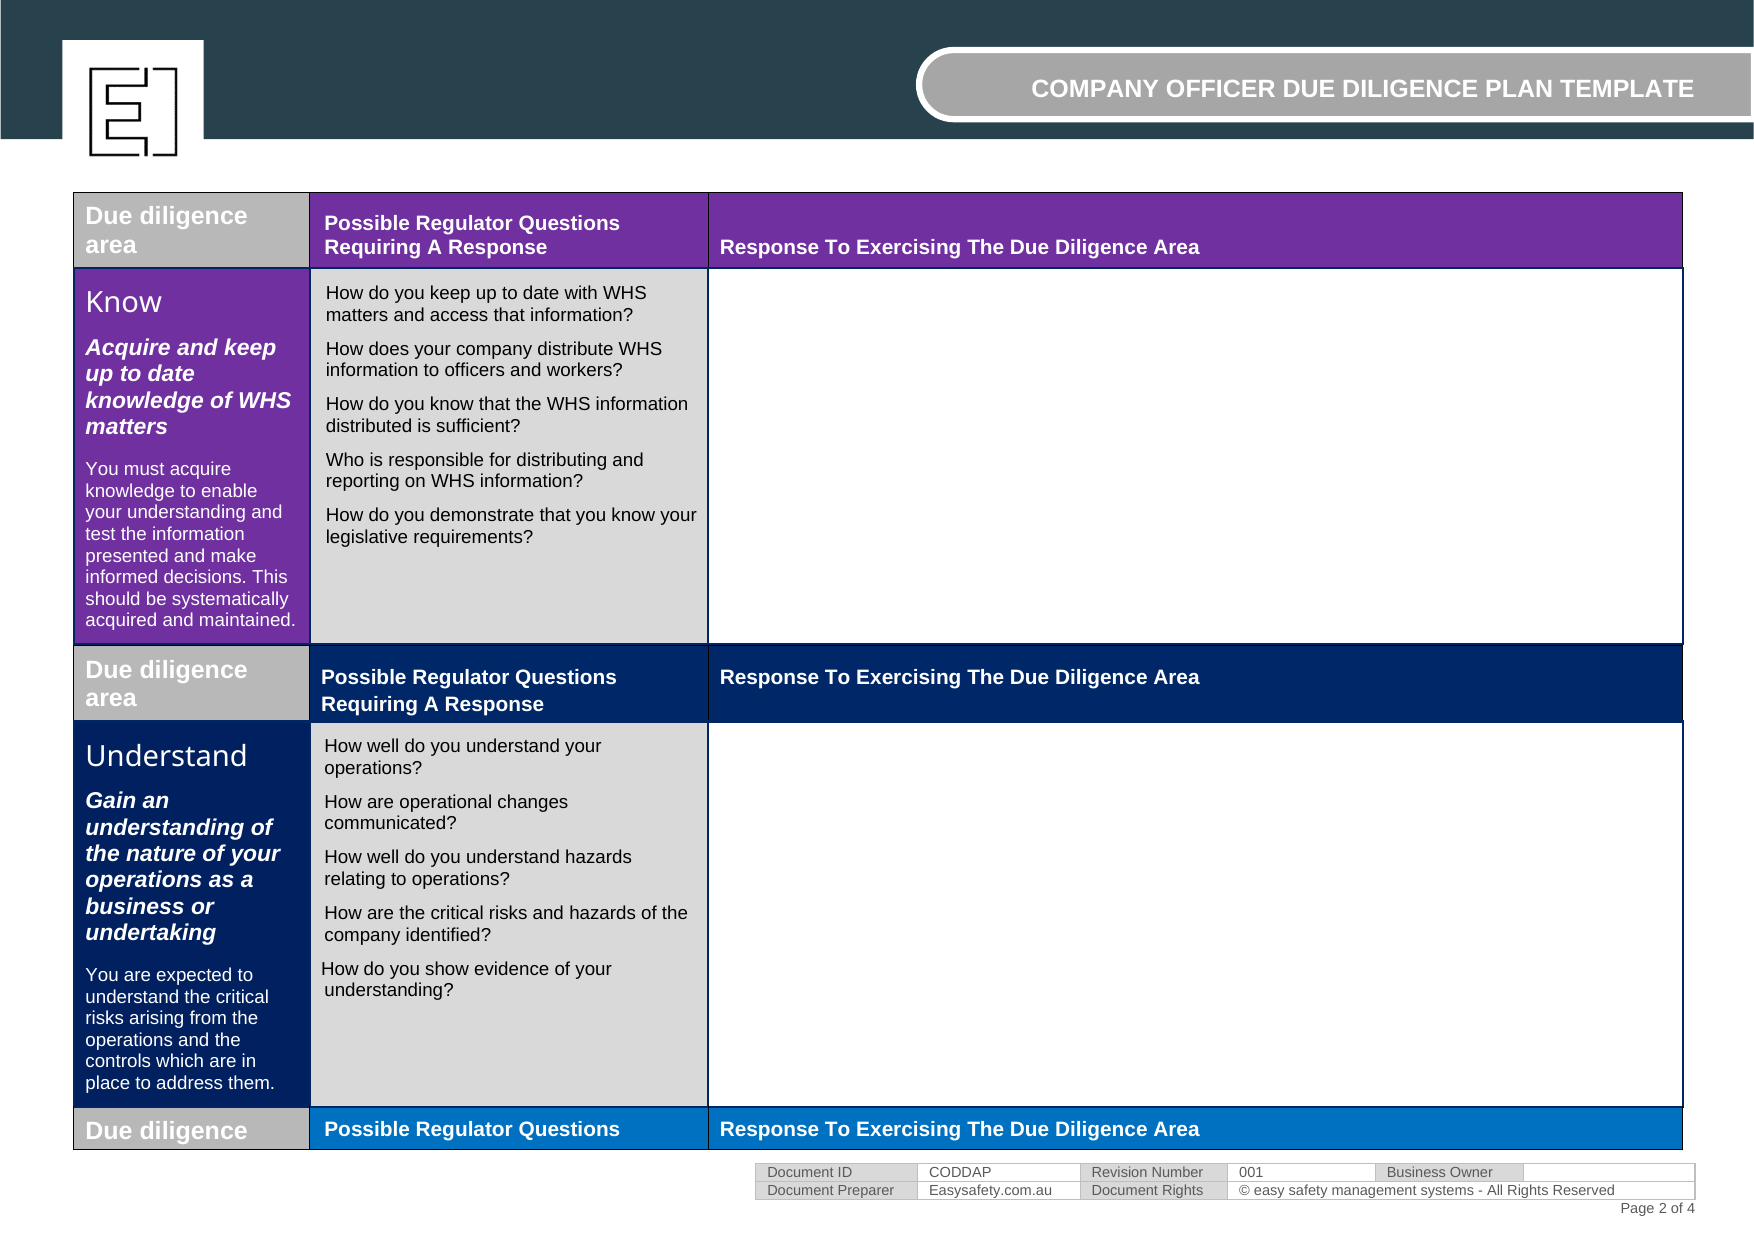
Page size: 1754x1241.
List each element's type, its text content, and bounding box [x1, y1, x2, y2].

table_cell [709, 723, 1682, 1106]
table_cell How well do you understand your operations? How are operational changes communicated? How well do you understand hazards relating to operations? How are the critical risks and hazards of the company identified? How do you show evidence of your understanding? [311, 723, 707, 1106]
table_cell [709, 269, 1682, 643]
table_cell Possible Regulator Questions Requiring A Response [310, 1108, 708, 1149]
table_header Possible Regulator Questions Requiring A Response [310, 193, 708, 267]
table_header Response To Exercising The Due Diligence Area [709, 646, 1682, 720]
table_cell Know Acquire and keep up to date knowledge of WHS matters You must acquire knowledge to enable your understanding and test the information presented and make informed decisions. This should be systematically acquired and maintained. [75, 269, 309, 643]
table_cell How do you keep up to date with WHS matters and access that information? How does your company distribute WHS information to officers and workers? How do you know that the WHS information distributed is sufficient? Who is responsible for distributing and reporting on WHS information? How do you demonstrate that you know your legislative requirements? [311, 269, 707, 643]
table_cell Due diligence area [74, 1108, 309, 1149]
picture [62, 40, 204, 183]
table_header Possible Regulator Questions Requiring A Response [310, 646, 708, 720]
table_header Due diligence area [74, 193, 309, 267]
table_header Response To Exercising The Due Diligence Area [709, 193, 1682, 267]
table_header Due diligence area [74, 646, 309, 720]
table_cell Understand Gain an understanding of the nature of your operations as a business or undertaking You are expected to understand the critical risks arising from the operations and the controls which are in place to address them. [75, 723, 309, 1106]
table_cell Response To Exercising The Due Diligence Area [709, 1108, 1682, 1149]
